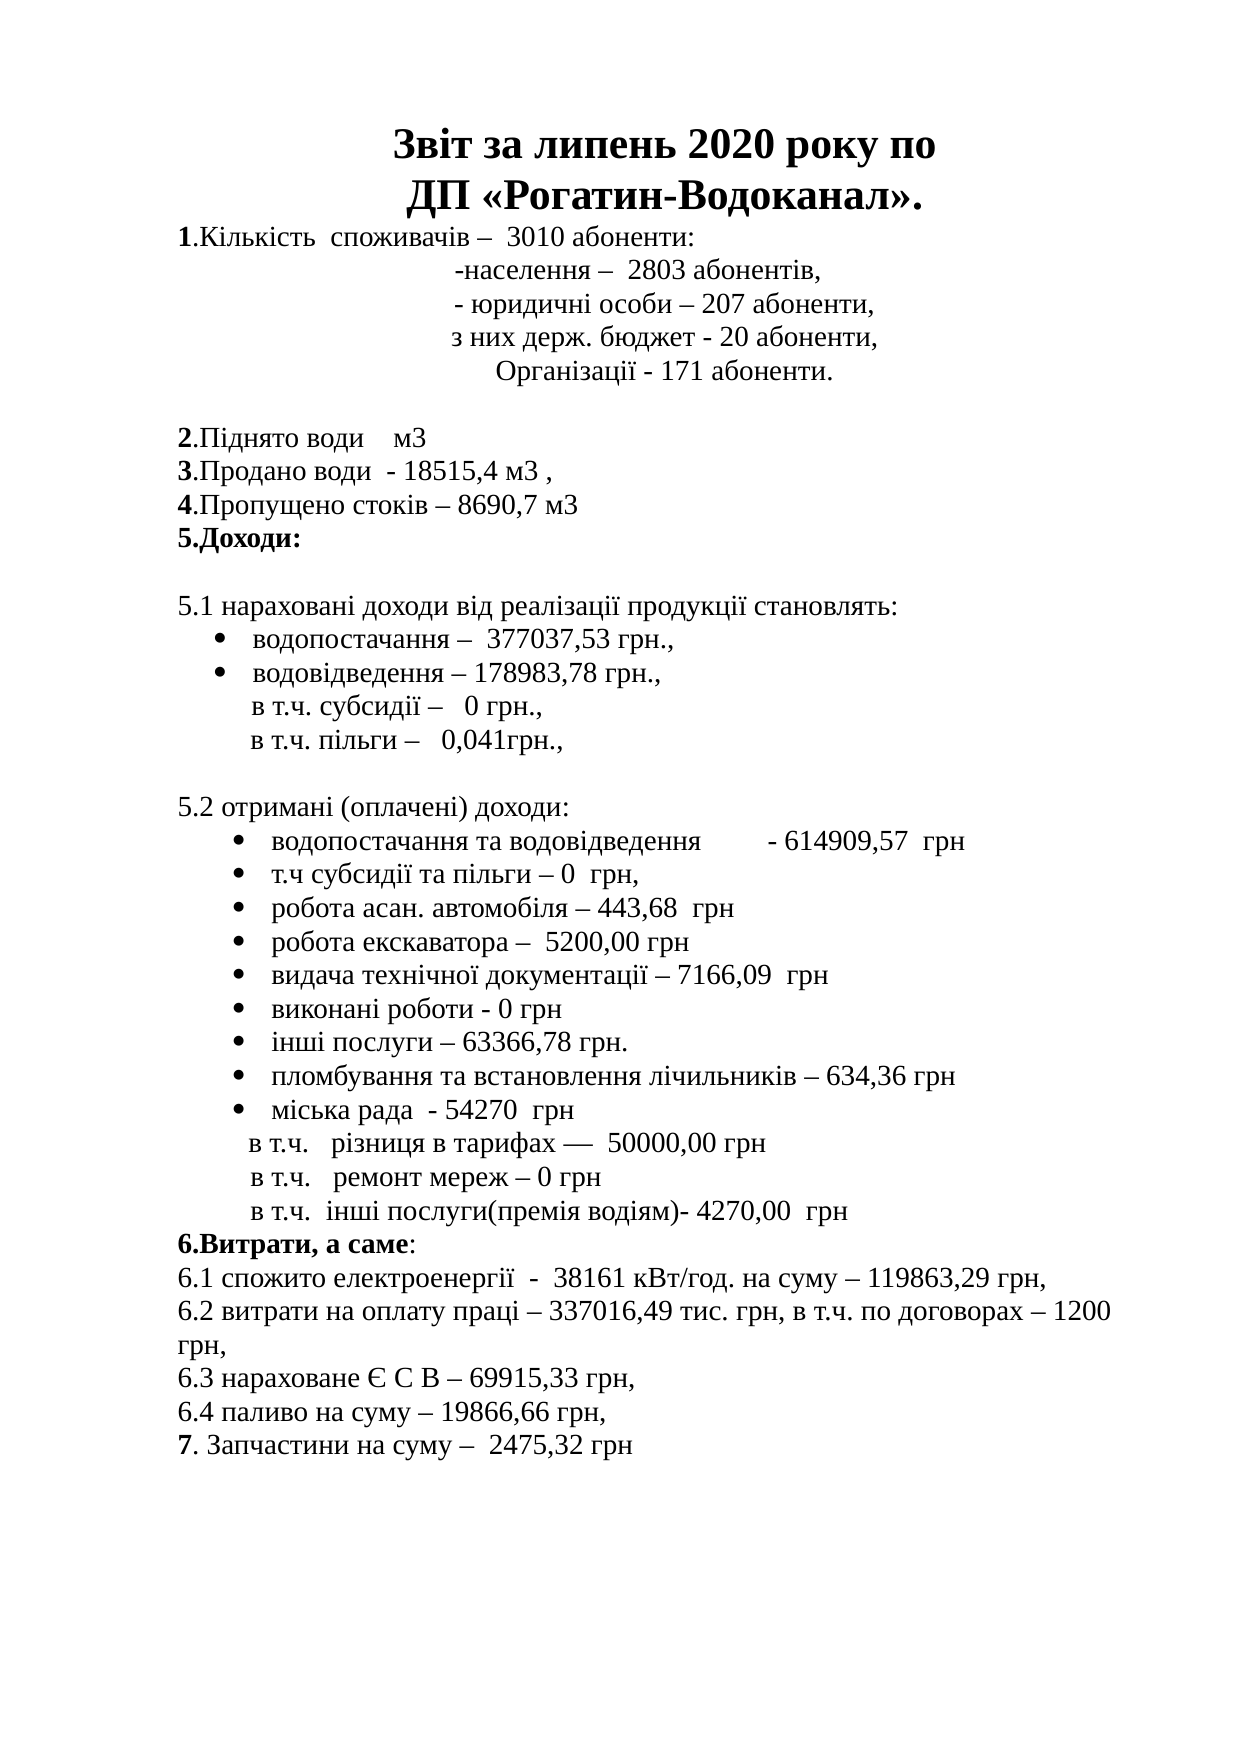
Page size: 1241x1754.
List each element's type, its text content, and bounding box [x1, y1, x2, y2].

text ДП «Рогатин-Водоканал». [177, 168, 1152, 219]
list в т.ч. інші послуги(премія водіям)- 4270,00 грн [177, 1193, 1152, 1226]
list водовідведення – 178983,78 грн., [215, 655, 1152, 688]
list інші послуги – 63366,78 грн. [233, 1024, 1152, 1058]
list міська рада - 54270 грн [233, 1092, 1152, 1126]
list видача технічної документації – 7166,09 грн [233, 957, 1152, 991]
text -населення – 2803 абонентів, [177, 252, 1152, 286]
text 4.Пропущено стоків – [177, 487, 1152, 521]
text 3.Продано води - , [177, 453, 1152, 487]
text 5.2 отримані (оплачені) доходи: [177, 789, 1152, 823]
list виконані роботи - 0 грн [233, 991, 1152, 1024]
list робота асан. автомобіля – 443,68 грн [233, 890, 1152, 924]
text в т.ч. пільги – 0,041грн., [177, 722, 1152, 756]
list водопостачання та водовідведення - 614909,57 грн [233, 823, 1152, 856]
text 6.3 нараховане Є С В – 69915,33 грн, [177, 1360, 1152, 1394]
text - юридичні особи – 207 абоненти, з них держ. бюджет - 20 абоненти, Організації - 171 абоненти. [177, 286, 1152, 386]
list водопостачання – 377037,53 грн., [215, 621, 1152, 655]
list в т.ч. ремонт мереж – 0 грн [177, 1159, 1152, 1193]
text 7. Запчастини на суму – 2475,32 грн [177, 1427, 1152, 1595]
text 5.Доходи: [177, 521, 1152, 554]
text в т.ч. субсидії – 0 грн., [215, 688, 1152, 722]
text Звіт за липень 2020 року по [177, 118, 1152, 168]
text 1.Кількість споживачів – 3010 абоненти: [177, 219, 1152, 252]
text 6.1 спожито електроенергії - 38161 кВт/год. на суму – 119863,29 грн, [177, 1260, 1152, 1293]
text 6.2 витрати на оплату праці – 337016,49 тис. грн, в т.ч. по договорах – 1200 грн, [177, 1293, 1152, 1360]
list в т.ч. різниця в тарифах — 50000,00 грн [233, 1126, 1152, 1159]
list т.ч субсидії та пільги – 0 грн, [233, 856, 1152, 890]
text 2.Піднято води м3 [177, 420, 1152, 453]
list робота екскаватора – 5200,00 грн [233, 924, 1152, 957]
text 6.Витрати, а саме: [177, 1226, 1152, 1260]
text 6.4 паливо на суму – 19866,66 грн, [177, 1394, 1152, 1427]
list пломбування та встановлення лічильників – 634,36 грн [233, 1058, 1152, 1092]
text 5.1 нараховані доходи від реалізації продукції становлять: [177, 588, 1152, 621]
